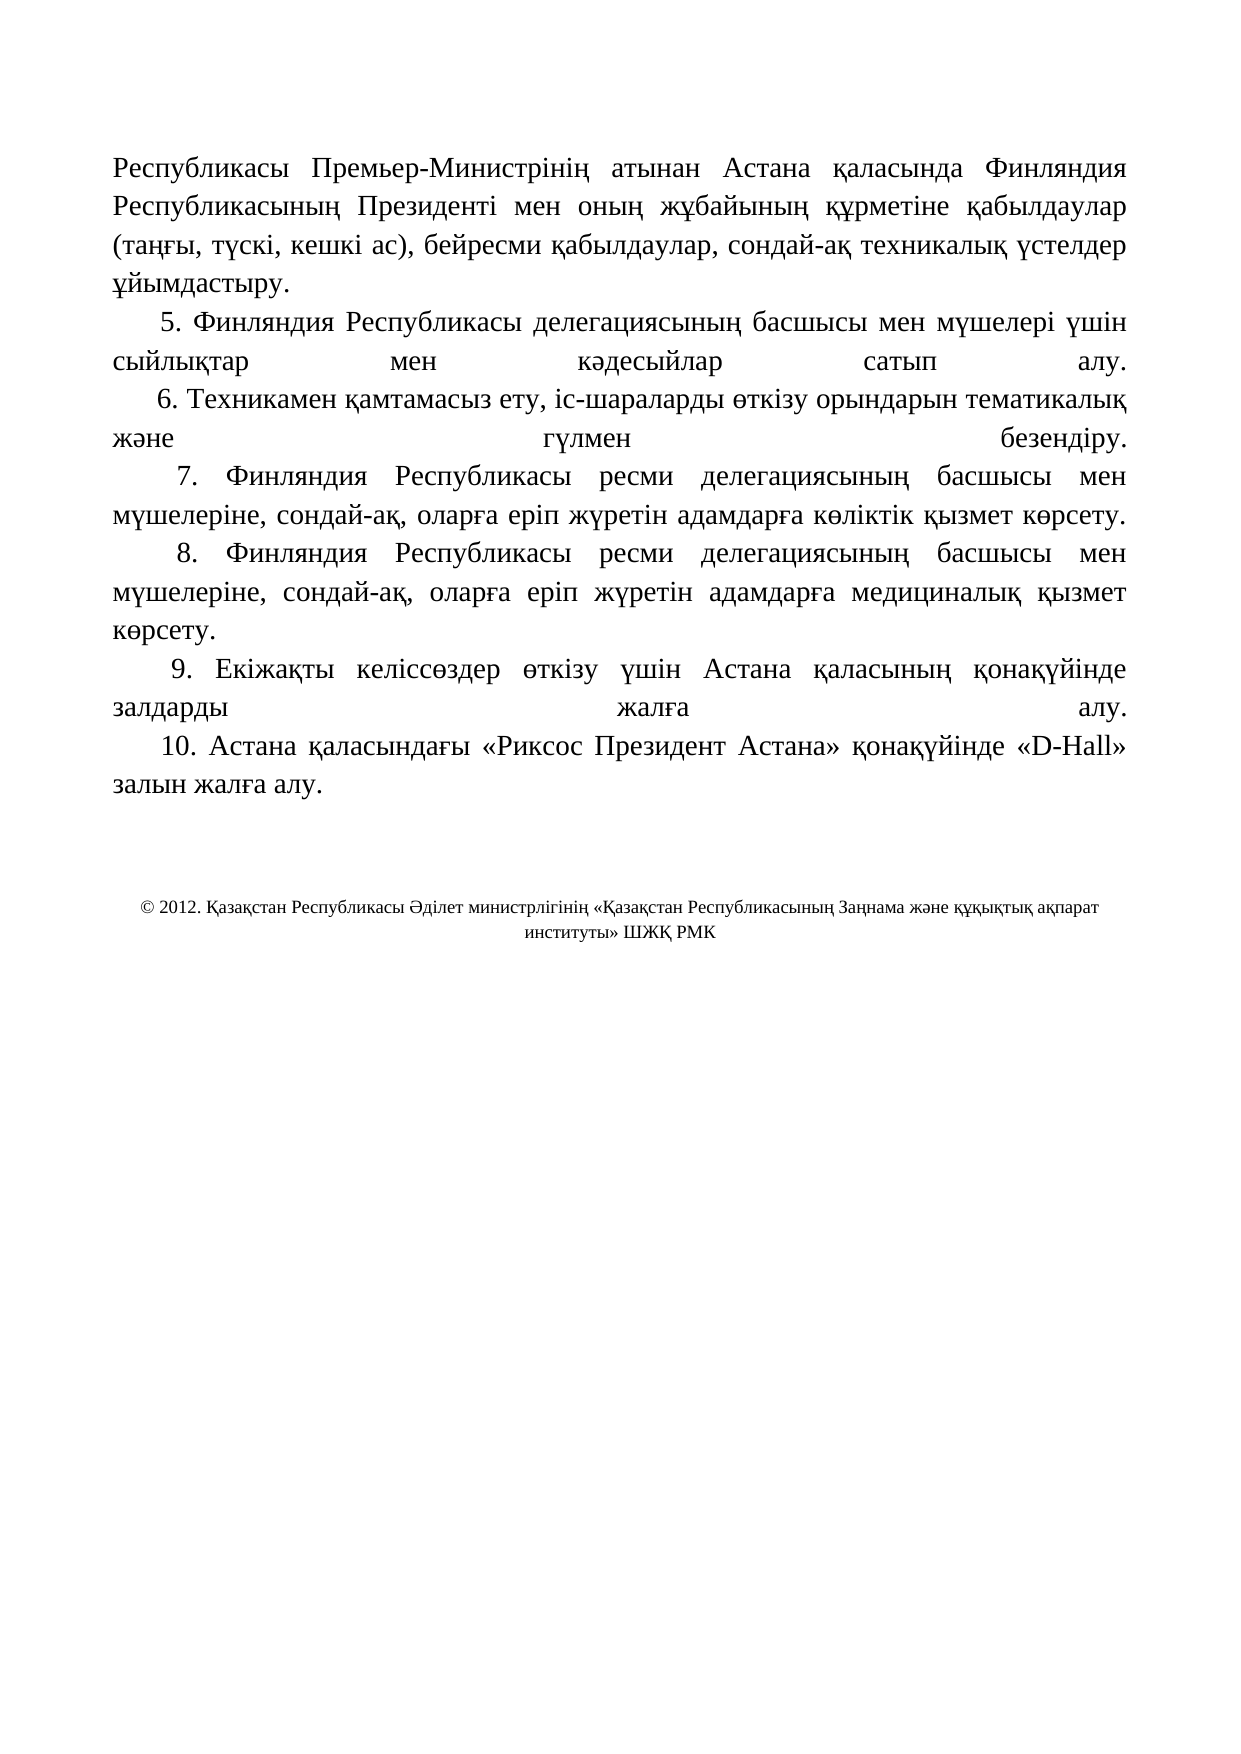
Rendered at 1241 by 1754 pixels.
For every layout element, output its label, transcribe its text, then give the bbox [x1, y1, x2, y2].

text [112, 150, 1128, 800]
text © 2012. Қазақстан Республикасы Әділет министрлігінің «Қазақстан Республикасының Заңнама және құқықтық ақпарат институты» ШЖҚ РМК [112, 896, 1128, 942]
